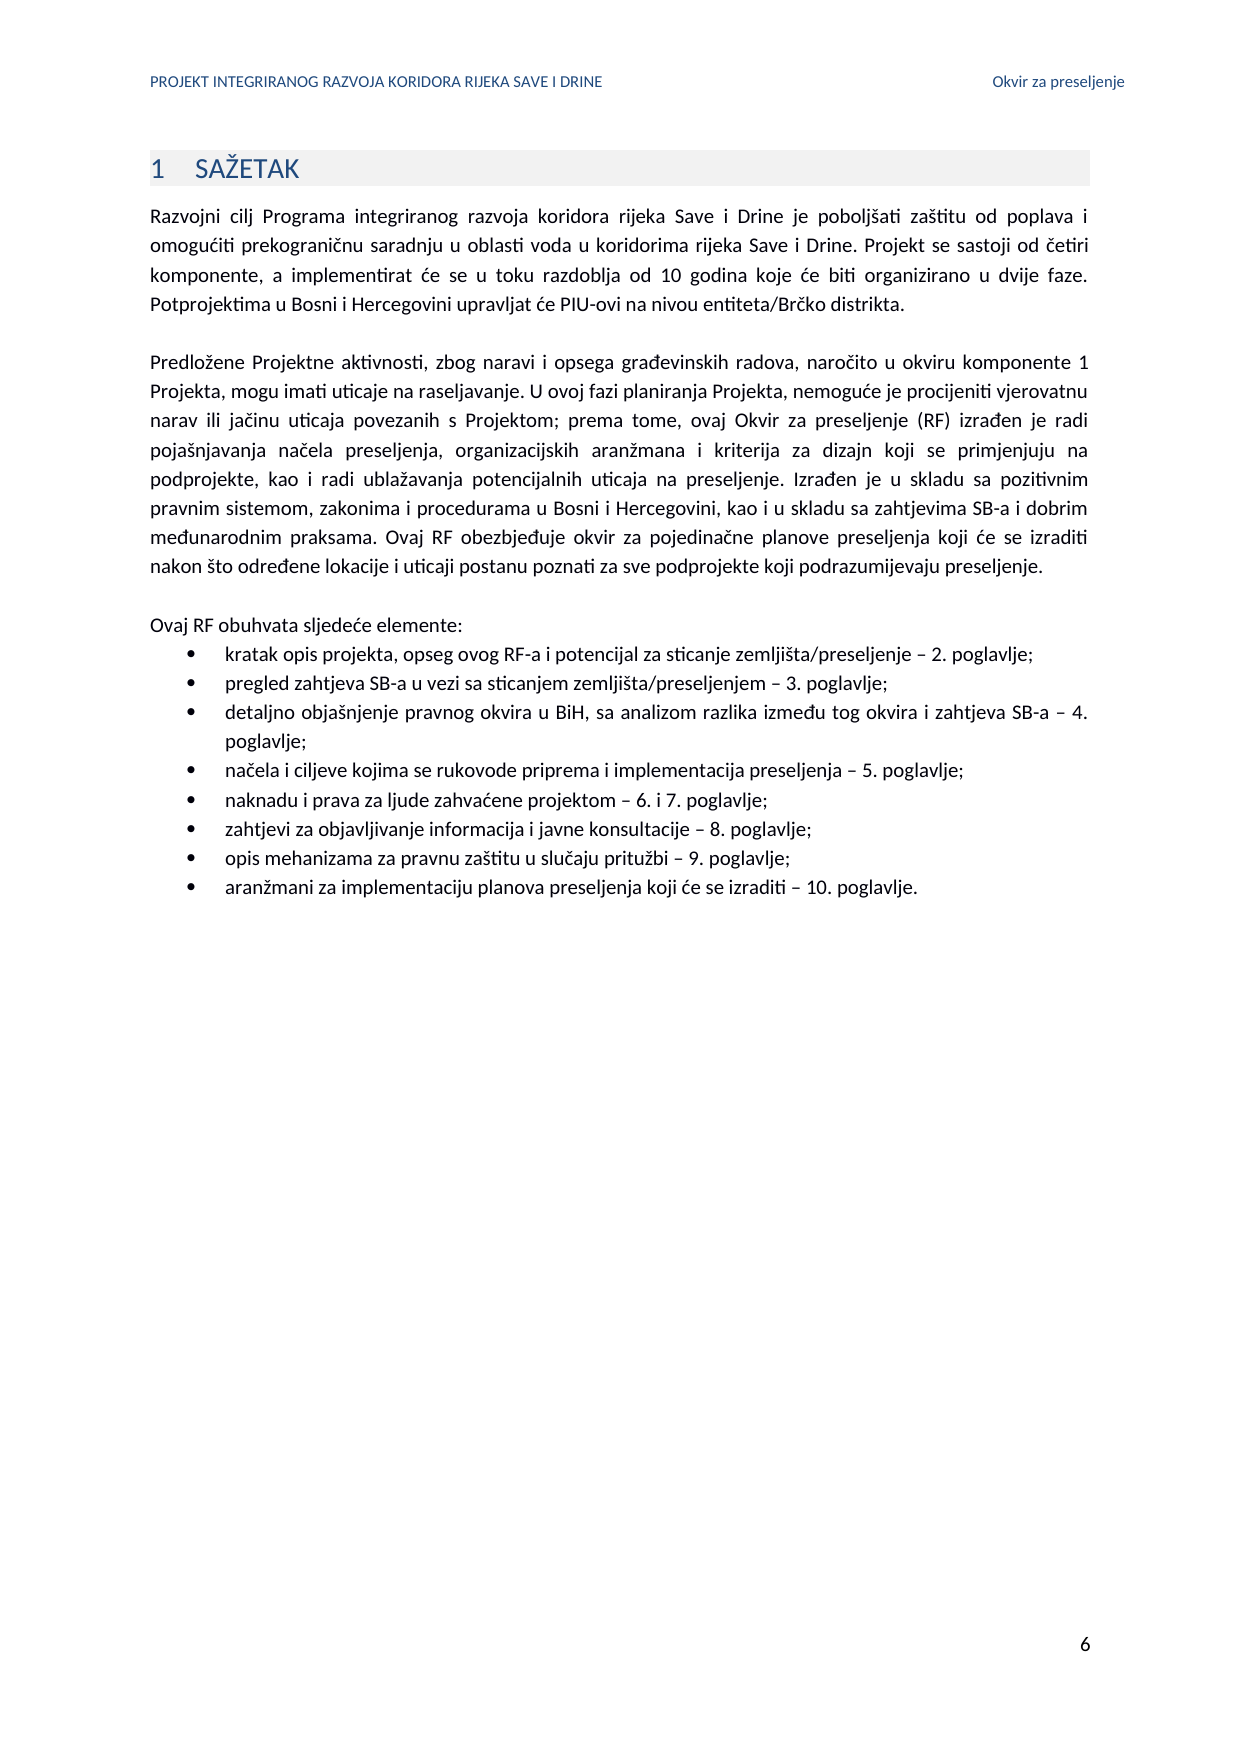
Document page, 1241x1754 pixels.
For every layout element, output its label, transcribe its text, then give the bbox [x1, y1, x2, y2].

list načela i ciljeve kojima se rukovode priprema i implementacija preseljenja – 5. poglavlje; [187, 758, 1090, 783]
list pregled zahtjeva SB-a u vezi sa sticanjem zemljišta/preseljenjem – 3. poglavlje; [187, 670, 1090, 696]
list zahtjevi za objavljivanje informacija i javne konsultacije – 8. poglavlje; [187, 816, 1090, 841]
list naknadu i prava za ljude zahvaćene projektom – 6. i 7. poglavlje; [187, 787, 1090, 812]
list detaljno objašnjenje pravnog okvira u BiH, sa analizom razlika između tog okvira i zahtjeva SB-a – 4. poglavlje; [187, 699, 1090, 754]
text Razvojni cilj Programa integriranog razvoja koridora rijeka Save i Drine je poboljšati zaštitu od poplava i omogućiti prekograničnu saradnju u oblasti voda u koridorima rijeka Save i Drine. Projekt se sastoji od četiri komponente, a implementirat će se u toku razdoblja od 10 godina koje će biti organizirano u dvije faze. Potprojektima u Bosni i Hercegovini upravljat će PIU-ovi na nivou entiteta/Brčko distrikta. [150, 203, 1090, 316]
text Predložene Projektne aktivnosti, zbog naravi i opsega građevinskih radova, naročito u okviru komponente 1 Projekta, mogu imati uticaje na raseljavanje. U ovoj fazi planiranja Projekta, nemoguće je procijeniti vjerovatnu narav ili jačinu uticaja povezanih s Projektom; prema tome, ovaj Okvir za preseljenje (RF) izrađen je radi pojašnjavanja načela preseljenja, organizacijskih aranžmana i kriterija za dizajn koji se primjenjuju na podprojekte, kao i radi ublažavanja potencijalnih uticaja na preseljenje. Izrađen je u skladu sa pozitivnim pravnim sistemom, zakonima i procedurama u Bosni i Hercegovini, kao i u skladu sa zahtjevima SB-a i dobrim međunarodnim praksama. Ovaj RF obezbjeđuje okvir za pojedinačne planove preseljenja koji će se izraditi nakon što određene lokacije i uticaji postanu poznati za sve podprojekte koji podrazumijevaju preseljenje. [150, 349, 1090, 579]
list aranžmani za implementaciju planova preseljenja koji će se izraditi – 10. poglavlje. [187, 874, 1090, 900]
subtitle SAŽETAK [150, 150, 1090, 186]
text Ovaj RF obuhvata sljedeće elemente: [150, 612, 1090, 637]
list opis mehanizama za pravnu zaštitu u slučaju pritužbi – 9. poglavlje; [187, 845, 1090, 871]
list kratak opis projekta, opseg ovog RF-a i potencijal za sticanje zemljišta/preseljenje – 2. poglavlje; [187, 641, 1090, 666]
